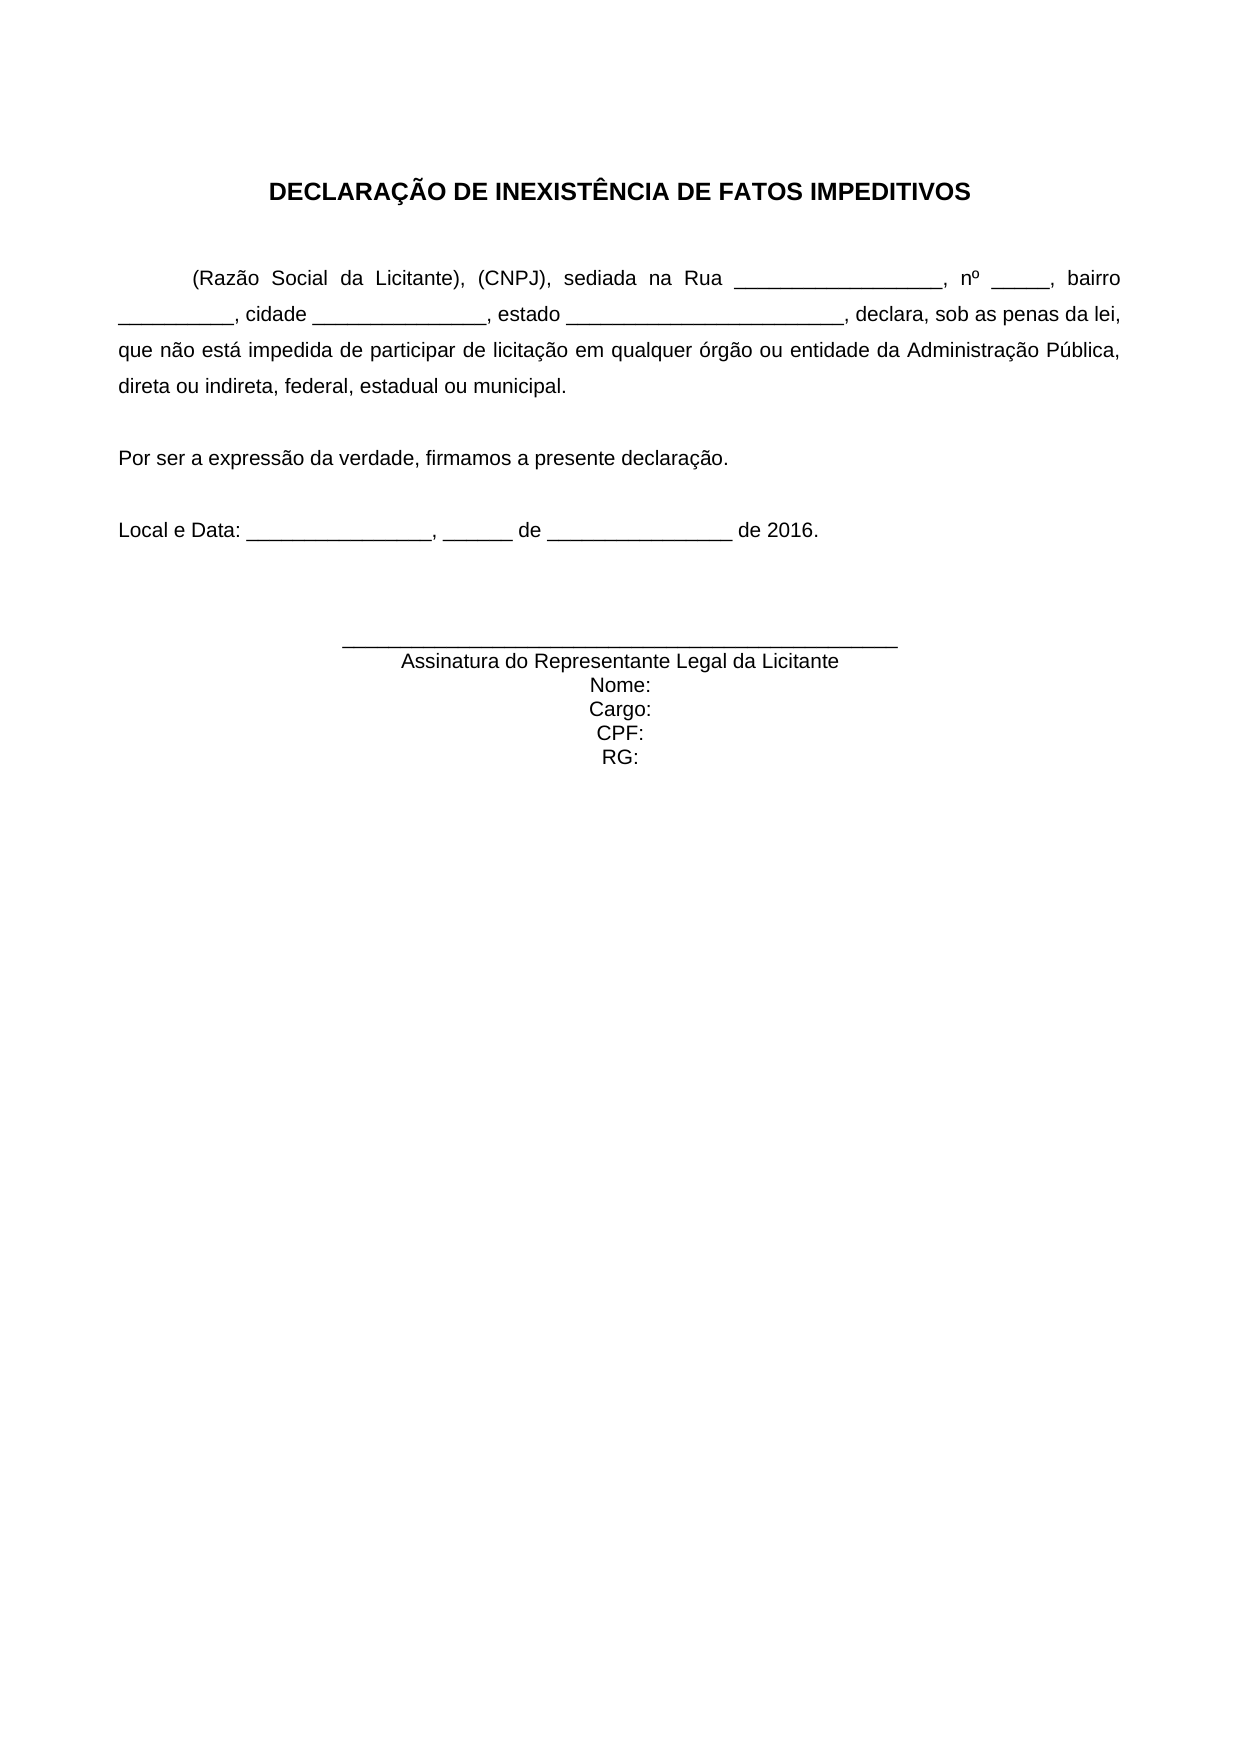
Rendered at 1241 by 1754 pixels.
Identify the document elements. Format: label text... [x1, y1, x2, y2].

text DECLARAÇÃO DE INEXISTÊNCIA DE FATOS IMPEDITIVOS [118, 177, 1122, 206]
text Assinatura do Representante Legal da Licitante [118, 649, 1122, 673]
text (Razão Social da Licitante), (CNPJ), sediada na Rua __________________, nº _____, bairro __________, cidade _______________, estado ________________________, declara, sob as penas da lei, que não está impedida de participar de licitação em qualquer órgão ou entidade da Administração Pública, direta ou indireta, federal, estadual ou municipal. [118, 266, 1122, 398]
text Por ser a expressão da verdade, firmamos a presente declaração. [118, 446, 1122, 469]
text ________________________________________________ [118, 625, 1122, 649]
text Local e Data: ________________, ______ de ________________ de 2016. [118, 517, 1122, 541]
text Cargo: [118, 697, 1122, 721]
text CPF: [118, 721, 1122, 745]
text Nome: [118, 673, 1122, 697]
text RG: [118, 745, 1122, 769]
